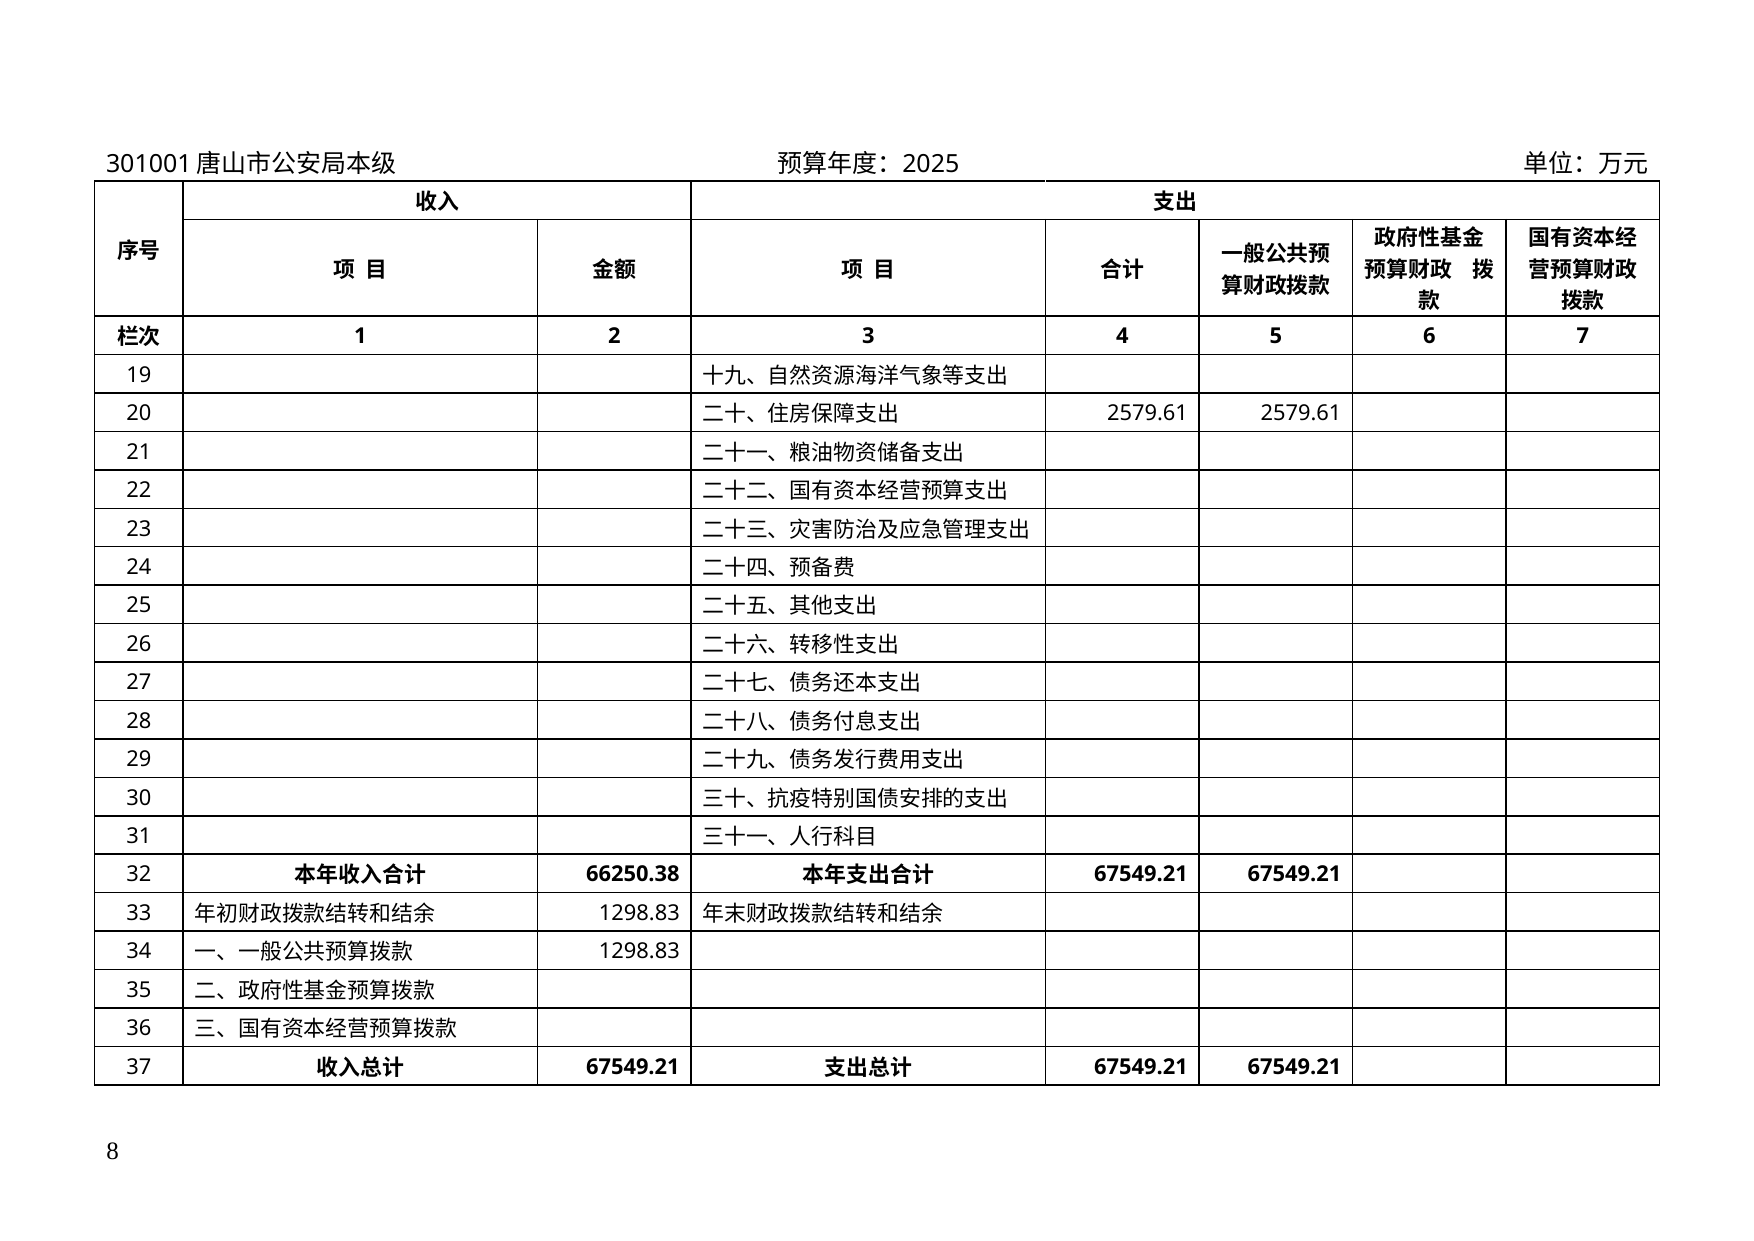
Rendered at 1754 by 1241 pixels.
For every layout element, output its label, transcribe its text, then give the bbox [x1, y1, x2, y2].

table_cell 67549.21 [1200, 855, 1352, 892]
table_cell 十九、自然资源海洋气象等支出 [692, 355, 1045, 392]
table_cell [1507, 893, 1659, 930]
table_cell [1353, 1009, 1505, 1046]
table_cell 2579.61 [1200, 394, 1352, 431]
table_cell [1200, 586, 1352, 623]
table_cell [1353, 586, 1505, 623]
table_cell 支出总计 [692, 1047, 1045, 1084]
table_cell [692, 932, 1045, 969]
table_cell 一、一般公共预算拨款 [184, 932, 537, 969]
table_cell 20 [95, 394, 182, 431]
table_cell [1507, 778, 1659, 815]
table_header 301001唐山市公安局本级 [95, 143, 690, 180]
table_cell [1353, 624, 1505, 661]
table_cell [1507, 932, 1659, 969]
table_cell [538, 586, 690, 623]
table_cell 二十九、债务发行费用支出 [692, 740, 1045, 776]
table_cell 24 [95, 547, 182, 584]
table_cell [1507, 663, 1659, 699]
table_cell 二十一、粮油物资储备支出 [692, 432, 1045, 469]
table_header 预算年度：2025 [692, 143, 1045, 180]
table_cell [1200, 701, 1352, 738]
table_cell 2 [538, 317, 690, 354]
table_cell [1507, 624, 1659, 661]
table_cell 22 [95, 471, 182, 507]
table_cell [1507, 509, 1659, 546]
table_cell 35 [95, 970, 182, 1007]
table_cell 二十四、预备费 [692, 547, 1045, 584]
table_cell [1046, 624, 1198, 661]
table_cell [1507, 394, 1659, 431]
table_cell [1200, 355, 1352, 392]
table_cell 19 [95, 355, 182, 392]
table_cell [184, 471, 537, 507]
table_cell 二十五、其他支出 [692, 586, 1045, 623]
table_cell 67549.21 [538, 1047, 690, 1084]
table_cell 二、政府性基金预算拨款 [184, 970, 537, 1007]
table_cell 67549.21 [1046, 855, 1198, 892]
table_cell [1200, 432, 1352, 469]
table_cell [538, 970, 690, 1007]
table_cell 33 [95, 893, 182, 930]
table_cell [1507, 586, 1659, 623]
table_cell [184, 817, 537, 853]
table_cell [1353, 547, 1505, 584]
table_cell [1200, 970, 1352, 1007]
table_cell [184, 740, 537, 776]
table_cell 三、国有资本经营预算拨款 [184, 1009, 537, 1046]
table_cell [1046, 1009, 1198, 1046]
table_cell 7 [1507, 317, 1659, 354]
table_cell [538, 471, 690, 507]
table_cell 2579.61 [1046, 394, 1198, 431]
table_cell [538, 817, 690, 853]
table_cell [184, 355, 537, 392]
table_cell [1507, 355, 1659, 392]
table_cell [1507, 1047, 1659, 1084]
table_cell [1046, 932, 1198, 969]
table_cell 36 [95, 1009, 182, 1046]
table_cell 31 [95, 817, 182, 853]
table_cell [1507, 740, 1659, 776]
table_cell [1507, 471, 1659, 507]
table_cell 5 [1200, 317, 1352, 354]
table_cell [538, 624, 690, 661]
table_cell [538, 778, 690, 815]
table_cell [1046, 970, 1198, 1007]
table_cell [1046, 701, 1198, 738]
table_cell 三十、抗疫特别国债安排的支出 [692, 778, 1045, 815]
table_cell 本年支出合计 [692, 855, 1045, 892]
table_cell 32 [95, 855, 182, 892]
table_cell [1353, 432, 1505, 469]
table_header 单位：万元 [1046, 143, 1659, 180]
table_cell [1507, 432, 1659, 469]
table_cell 政府性基金预算财政 拨款 [1353, 220, 1505, 315]
table_cell 1298.83 [538, 932, 690, 969]
table_cell 6 [1353, 317, 1505, 354]
table_cell [184, 663, 537, 699]
table_cell 合计 [1046, 220, 1198, 315]
table_cell [538, 394, 690, 431]
table_cell [1046, 663, 1198, 699]
table_cell 67549.21 [1046, 1047, 1198, 1084]
table_cell 3 [692, 317, 1045, 354]
table_cell 栏次 [95, 317, 182, 354]
table_cell 27 [95, 663, 182, 699]
table_cell [1353, 663, 1505, 699]
table_cell [184, 432, 537, 469]
table_cell [538, 701, 690, 738]
table_cell [1507, 1009, 1659, 1046]
table_cell [1200, 893, 1352, 930]
table_cell 二十六、转移性支出 [692, 624, 1045, 661]
table_cell 29 [95, 740, 182, 776]
table_cell [538, 509, 690, 546]
table_cell [1353, 1047, 1505, 1084]
table_cell [1046, 509, 1198, 546]
table_cell [1046, 432, 1198, 469]
table_cell [1353, 394, 1505, 431]
table_cell [1507, 547, 1659, 584]
table_cell 21 [95, 432, 182, 469]
table_cell [184, 624, 537, 661]
table_cell [1046, 778, 1198, 815]
table_cell [692, 1009, 1045, 1046]
table_cell [1353, 855, 1505, 892]
table_cell 项 目 [184, 220, 537, 315]
table_cell 二十二、国有资本经营预算支出 [692, 471, 1045, 507]
table_cell 支出 [692, 182, 1659, 219]
table_cell [1200, 817, 1352, 853]
table_cell [1200, 1009, 1352, 1046]
table_cell 二十七、债务还本支出 [692, 663, 1045, 699]
table_cell [184, 509, 537, 546]
table_cell [1353, 740, 1505, 776]
table_cell [538, 547, 690, 584]
table_cell 本年收入合计 [184, 855, 537, 892]
table_cell 30 [95, 778, 182, 815]
table_cell 年末财政拨款结转和结余 [692, 893, 1045, 930]
table_cell 金额 [538, 220, 690, 315]
table_cell [1200, 509, 1352, 546]
table_cell [538, 432, 690, 469]
table_cell 一般公共预算财政拨款 [1200, 220, 1352, 315]
table_cell [1353, 817, 1505, 853]
table_cell [1200, 624, 1352, 661]
table_cell [538, 663, 690, 699]
table_cell [184, 547, 537, 584]
table_cell [1200, 547, 1352, 584]
table_cell [538, 1009, 690, 1046]
table_cell [184, 394, 537, 431]
table_cell [1046, 471, 1198, 507]
table_cell [184, 778, 537, 815]
table_cell 25 [95, 586, 182, 623]
table_cell [184, 586, 537, 623]
table_cell 34 [95, 932, 182, 969]
table_cell [1046, 893, 1198, 930]
table_cell [692, 970, 1045, 1007]
table_cell [1046, 740, 1198, 776]
table_cell [1200, 932, 1352, 969]
table_cell [1507, 701, 1659, 738]
table_cell 二十八、债务付息支出 [692, 701, 1045, 738]
table_cell [1046, 586, 1198, 623]
table_cell 26 [95, 624, 182, 661]
table_cell [1046, 355, 1198, 392]
table_cell [1200, 778, 1352, 815]
table_cell [538, 740, 690, 776]
table_cell 三十一、人行科目 [692, 817, 1045, 853]
table_cell [1353, 932, 1505, 969]
table_cell [1046, 547, 1198, 584]
table_cell [1353, 471, 1505, 507]
table_cell [1353, 355, 1505, 392]
table_cell 37 [95, 1047, 182, 1084]
table_cell [1200, 471, 1352, 507]
table_cell 4 [1046, 317, 1198, 354]
table_cell [1507, 855, 1659, 892]
table_cell [538, 355, 690, 392]
table_cell 收入总计 [184, 1047, 537, 1084]
table_cell [1200, 663, 1352, 699]
table_cell [1353, 893, 1505, 930]
table_cell [1507, 970, 1659, 1007]
table_cell 23 [95, 509, 182, 546]
table_cell 66250.38 [538, 855, 690, 892]
table_cell [1353, 509, 1505, 546]
table_cell 28 [95, 701, 182, 738]
table_cell [1200, 740, 1352, 776]
table_cell 二十、住房保障支出 [692, 394, 1045, 431]
table_cell [1353, 970, 1505, 1007]
table_cell 项 目 [692, 220, 1045, 315]
table_cell 二十三、灾害防治及应急管理支出 [692, 509, 1045, 546]
table_cell [1046, 817, 1198, 853]
table_cell 序号 [95, 182, 182, 315]
table_cell [184, 701, 537, 738]
table_cell [1353, 701, 1505, 738]
table_cell 国有资本经营预算财政拨款 [1507, 220, 1659, 315]
table_cell [1353, 778, 1505, 815]
table_cell 年初财政拨款结转和结余 [184, 893, 537, 930]
table_cell [1507, 817, 1659, 853]
table_cell 67549.21 [1200, 1047, 1352, 1084]
table_cell 收入 [184, 182, 690, 219]
table_cell 1 [184, 317, 537, 354]
table_cell 1298.83 [538, 893, 690, 930]
